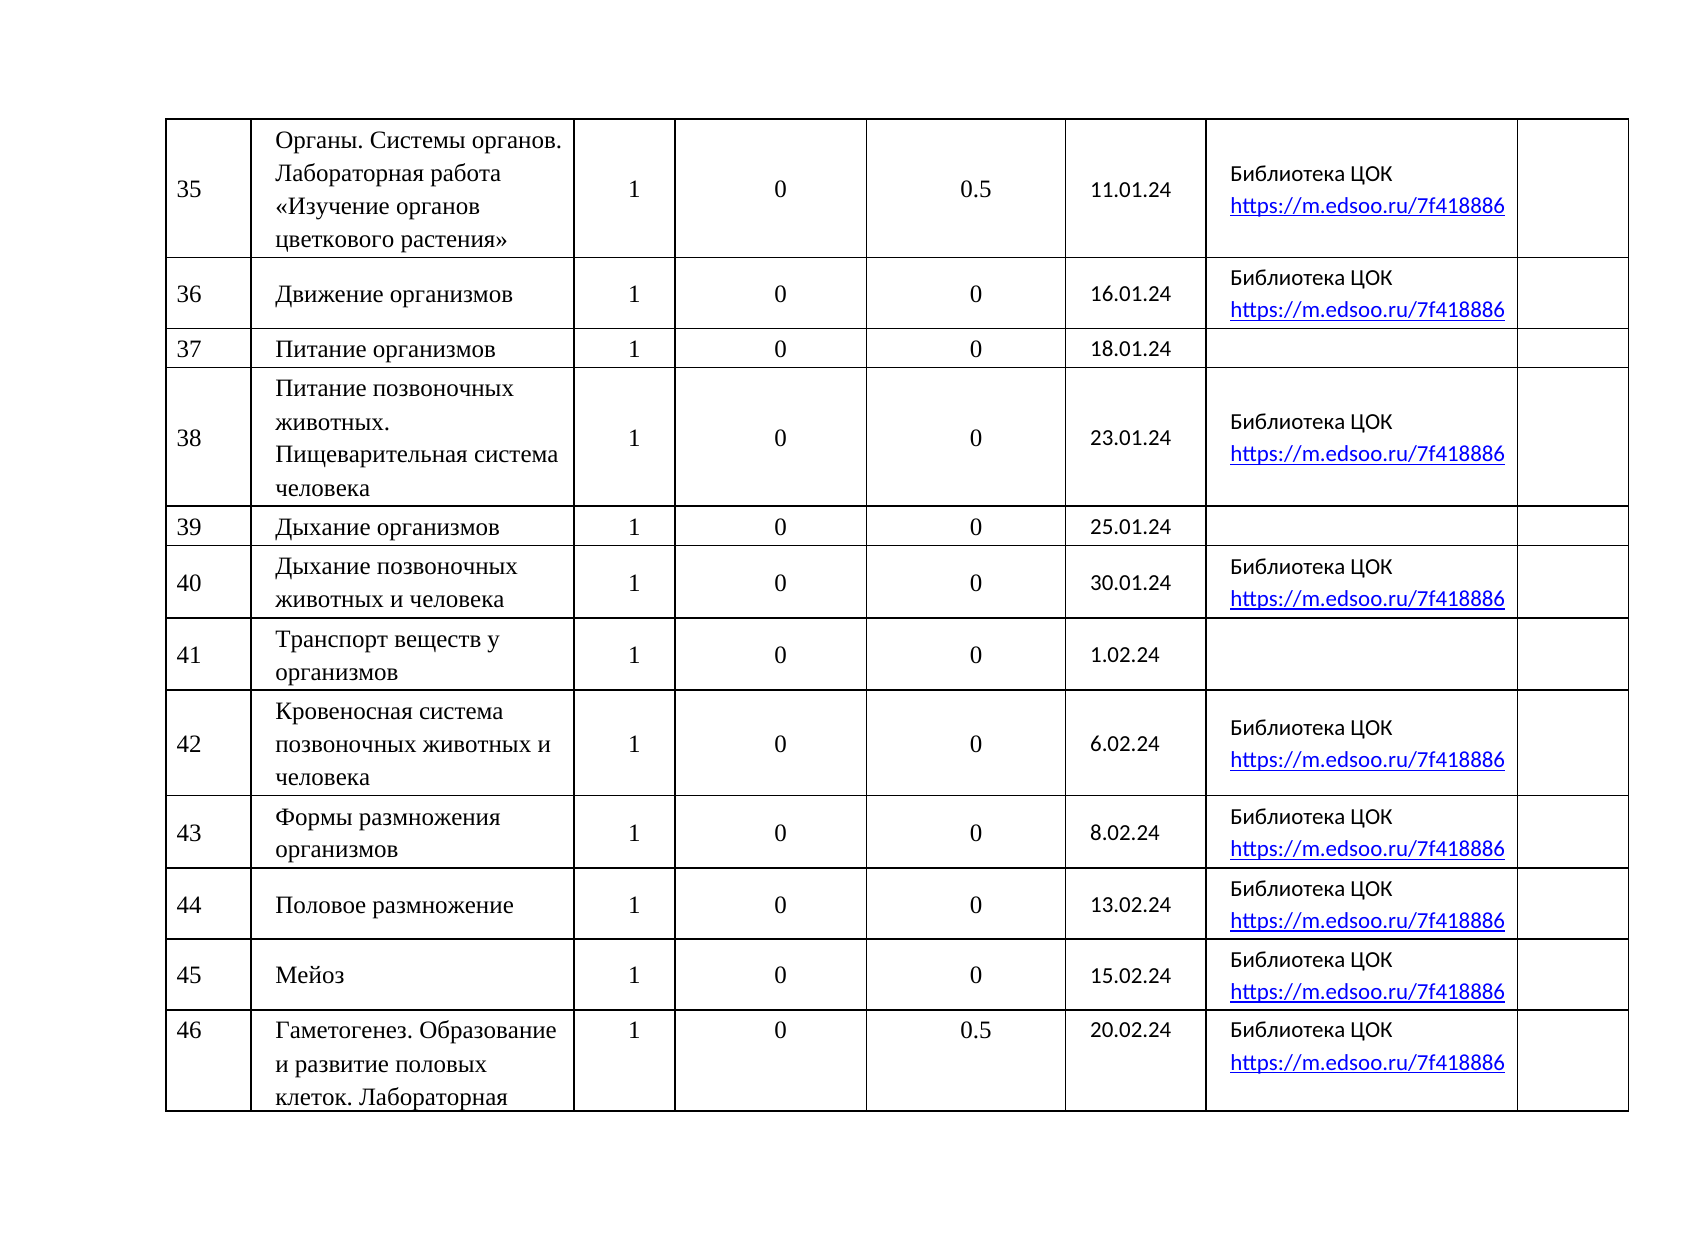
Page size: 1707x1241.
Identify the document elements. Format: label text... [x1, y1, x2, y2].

table_cell 0 [676, 329, 866, 367]
table_cell 11.01.24 [1066, 120, 1205, 257]
table_cell Мейоз [252, 940, 573, 1009]
table_cell Дыхание организмов [252, 507, 573, 544]
table_cell 0 [676, 1011, 866, 1110]
table_cell Библиотека ЦОК https://m.edsoo.ru/7f418886 [1207, 368, 1517, 505]
table_cell [1518, 120, 1628, 257]
table_cell 1 [575, 120, 674, 257]
table_cell 0 [676, 940, 866, 1009]
table_cell 15.02.24 [1066, 940, 1205, 1009]
table_cell [1207, 329, 1517, 367]
table_cell 0 [867, 368, 1065, 505]
table_cell Библиотека ЦОК https://m.edsoo.ru/7f418886 [1207, 546, 1517, 617]
table_cell 0 [867, 546, 1065, 617]
table_cell 20.02.24 [1066, 1011, 1205, 1110]
table_cell 0 [867, 869, 1065, 938]
table_cell 36 [167, 258, 250, 327]
table_cell 0 [676, 546, 866, 617]
table_cell 0 [676, 619, 866, 689]
table_cell 25.01.24 [1066, 507, 1205, 544]
table_cell 39 [167, 507, 250, 544]
table_cell [1518, 258, 1628, 327]
table_cell Библиотека ЦОК https://m.edsoo.ru/7f418886 [1207, 691, 1517, 795]
table_cell [1518, 546, 1628, 617]
table_cell 1 [575, 329, 674, 367]
table_cell Библиотека ЦОК https://m.edsoo.ru/7f418886 [1207, 940, 1517, 1009]
table_cell 37 [167, 329, 250, 367]
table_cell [1207, 120, 1517, 257]
table_cell 0 [867, 329, 1065, 367]
table_cell Питание позвоночных животных. Пищеварительная система человека [252, 368, 573, 505]
table_cell 18.01.24 [1066, 329, 1205, 367]
table_cell 8.02.24 [1066, 796, 1205, 867]
table_cell 43 [167, 796, 250, 867]
table_cell 0 [867, 796, 1065, 867]
table_cell Транспорт веществ у организмов [252, 619, 573, 689]
table_cell 35 [167, 120, 250, 257]
table_cell 1 [575, 869, 674, 938]
table_cell 0 [676, 258, 866, 327]
table_cell 0 [867, 507, 1065, 544]
table_cell 1 [575, 258, 674, 327]
table_cell Половое размножение [252, 869, 573, 938]
table_cell 0 [676, 691, 866, 795]
table_cell [1518, 869, 1628, 938]
table_cell Формы размножения организмов [252, 796, 573, 867]
table_cell 38 [167, 368, 250, 505]
table_cell 0.5 [867, 120, 1065, 257]
table_cell 0 [676, 796, 866, 867]
table_cell [1207, 507, 1517, 544]
table_cell 0 [676, 507, 866, 544]
table_cell [1518, 796, 1628, 867]
table_cell 1 [575, 507, 674, 544]
table_cell 1 [575, 1011, 674, 1110]
table_cell Питание организмов [252, 329, 573, 367]
table_cell 30.01.24 [1066, 546, 1205, 617]
table_cell Библиотека ЦОК https://m.edsoo.ru/7f418886 [1207, 796, 1517, 867]
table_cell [1207, 1011, 1517, 1110]
table_cell Кровеносная система позвоночных животных и человека [252, 691, 573, 795]
table_cell 6.02.24 [1066, 691, 1205, 795]
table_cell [252, 1011, 573, 1110]
table_cell [1518, 329, 1628, 367]
table_cell [1518, 619, 1628, 689]
table_cell 0 [676, 368, 866, 505]
table_cell 0 [867, 258, 1065, 327]
table_cell 13.02.24 [1066, 869, 1205, 938]
table_cell 0 [867, 619, 1065, 689]
table_cell 42 [167, 691, 250, 795]
table_cell 1 [575, 619, 674, 689]
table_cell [1207, 258, 1517, 327]
table_cell 41 [167, 619, 250, 689]
table_cell 46 [167, 1011, 250, 1110]
table_cell 0.5 [867, 1011, 1065, 1110]
table_cell Дыхание позвоночных животных и человека [252, 546, 573, 617]
table_cell [1518, 368, 1628, 505]
table_cell 1 [575, 796, 674, 867]
table_cell 40 [167, 546, 250, 617]
table_cell 1.02.24 [1066, 619, 1205, 689]
table_cell [1518, 691, 1628, 795]
table_cell 0 [867, 940, 1065, 1009]
table_cell [1518, 940, 1628, 1009]
table_cell [1518, 507, 1628, 544]
table_cell 1 [575, 546, 674, 617]
table_cell 1 [575, 691, 674, 795]
table_cell 16.01.24 [1066, 258, 1205, 327]
table_cell Органы. Системы органов. Лабораторная работа «Изучение органов цветкового растения» [252, 120, 573, 257]
table_cell Движение организмов [252, 258, 573, 327]
table_cell 44 [167, 869, 250, 938]
table_cell 23.01.24 [1066, 368, 1205, 505]
table_cell Библиотека ЦОК https://m.edsoo.ru/7f418886 [1207, 869, 1517, 938]
table_cell 0 [676, 120, 866, 257]
table_cell 0 [867, 691, 1065, 795]
table_cell [1207, 619, 1517, 689]
table_cell 45 [167, 940, 250, 1009]
table_cell 1 [575, 940, 674, 1009]
table_cell 0 [676, 869, 866, 938]
table_cell [1518, 1011, 1628, 1110]
table_cell 1 [575, 368, 674, 505]
